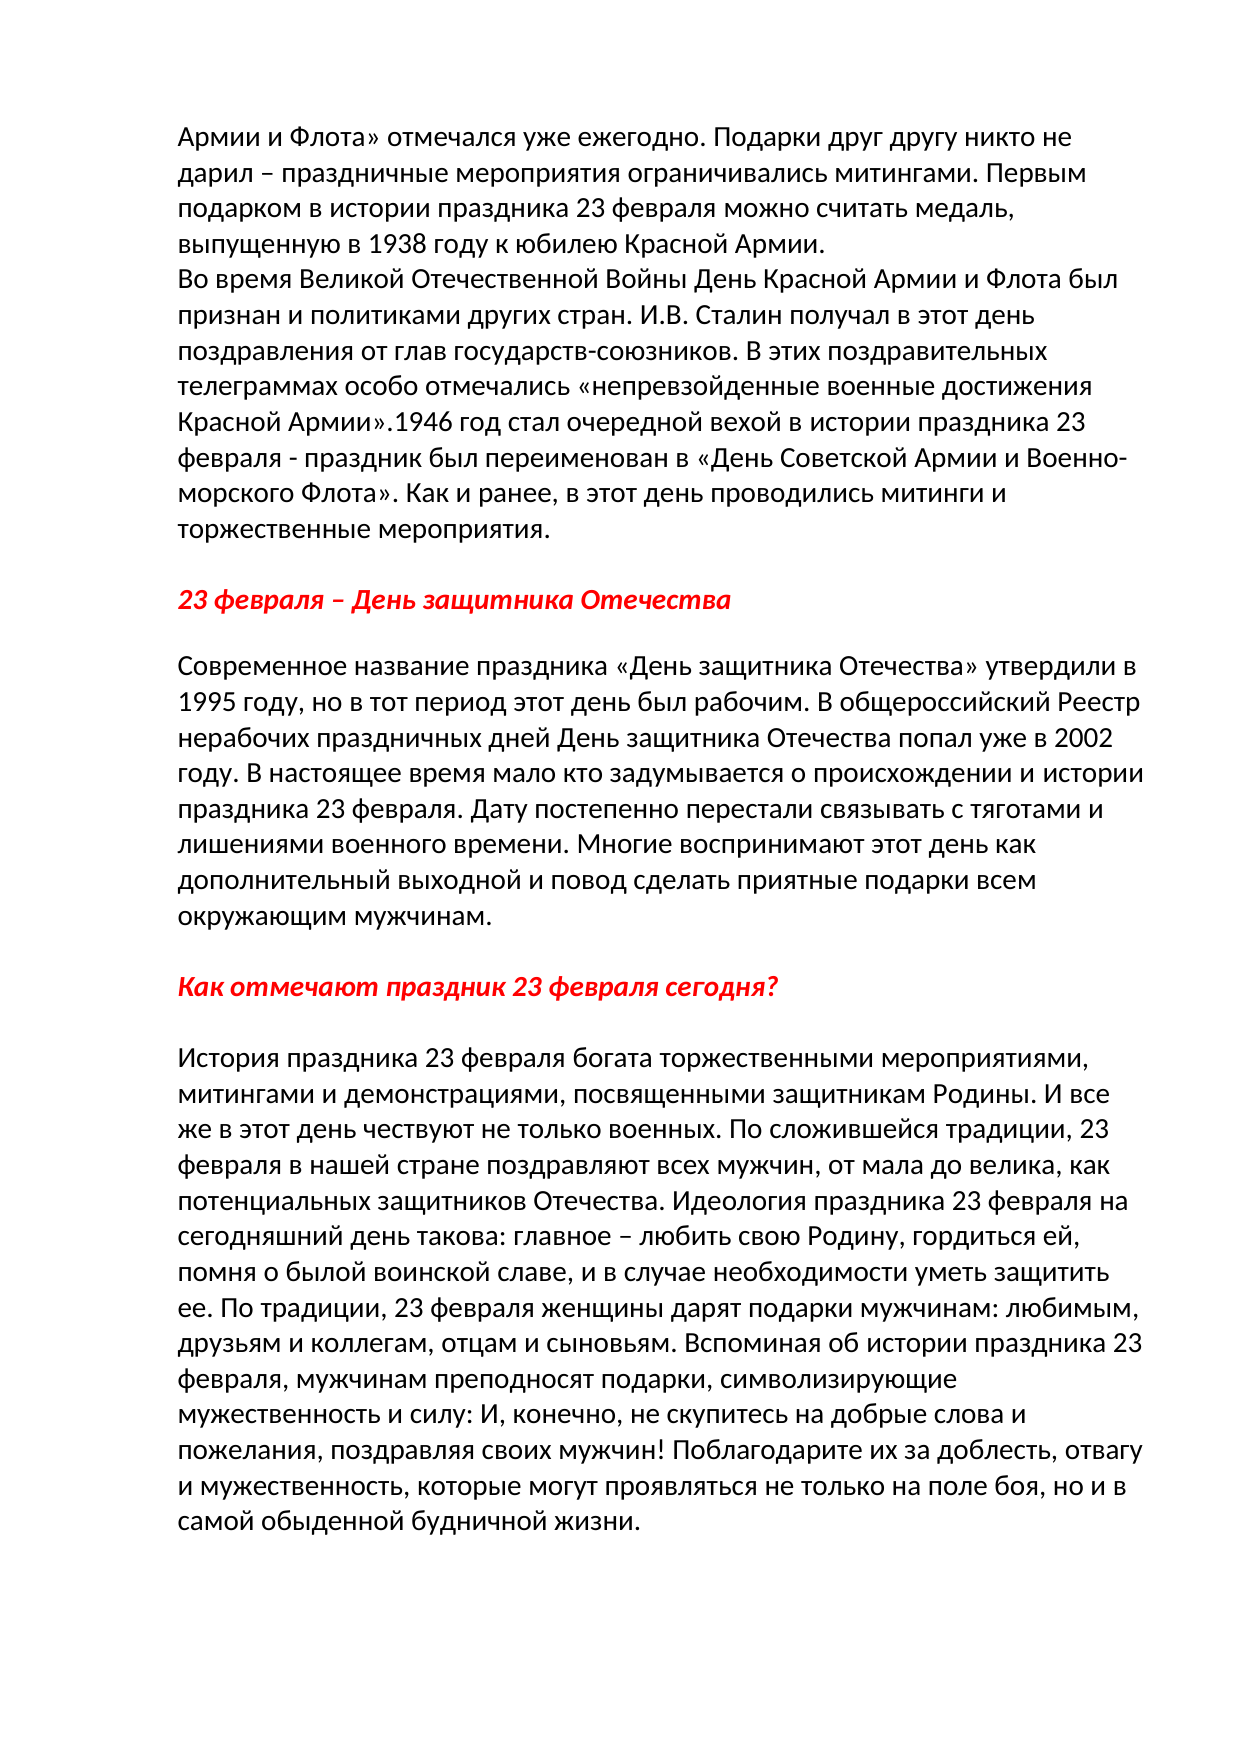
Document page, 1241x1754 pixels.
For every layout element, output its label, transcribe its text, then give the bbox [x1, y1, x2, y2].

text История праздника 23 февраля богата торжественными мероприятиями, митингами и демонстрациями, посвященными защитникам Родины. И все же в этот день чествуют не только военных. По сложившейся традиции, 23 февраля в нашей стране поздравляют всех мужчин, от мала до велика, как потенциальных защитников Отечества. Идеология праздника 23 февраля на сегодняшний день такова: главное – любить свою Родину, гордиться ей, помня о былой воинской славе, и в случае необходимости уметь защитить ее. По традиции, 23 февраля женщины дарят подарки мужчинам: любимым, друзьям и коллегам, отцам и сыновьям. Вспоминая об истории праздника 23 февраля, мужчинам преподносят подарки, символизирующие мужественность и силу: И, конечно, не скупитесь на добрые слова и пожелания, поздравляя своих мужчин! Поблагодарите их за доблесть, отвагу и мужественность, которые могут проявляться не только на поле боя, но и в самой обыденной будничной жизни. [177, 1039, 1152, 1538]
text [177, 118, 1152, 261]
text Во время Великой Отечественной Войны День Красной Армии и Флота был признан и политиками других стран. И.В. Сталин получал в этот день поздравления от глав государств-союзников. В этих поздравительных телеграммах особо отмечались «непревзойденные военные достижения Красной Армии».1946 год стал очередной вехой в истории праздника 23 февраля - праздник был переименован в «День Советской Армии и Военно-морского Флота». Как и ранее, в этот день проводились митинги и торжественные мероприятия. [177, 261, 1152, 546]
text Как отмечают праздник 23 февраля сегодня? [177, 932, 1152, 1004]
text Современное название праздника «День защитника Отечества» утвердили в 1995 году, но в тот период этот день был рабочим. В общероссийский Реестр нерабочих праздничных дней День защитника Отечества попал уже в 2002 году. В настоящее время мало кто задумывается о происхождении и истории праздника 23 февраля. Дату постепенно перестали связывать с тяготами и лишениями военного времени. Многие воспринимают этот день как дополнительный выходной и повод сделать приятные подарки всем окружающим мужчинам. [177, 647, 1152, 932]
text 23 февраля – День защитника Отечества [177, 581, 1152, 617]
